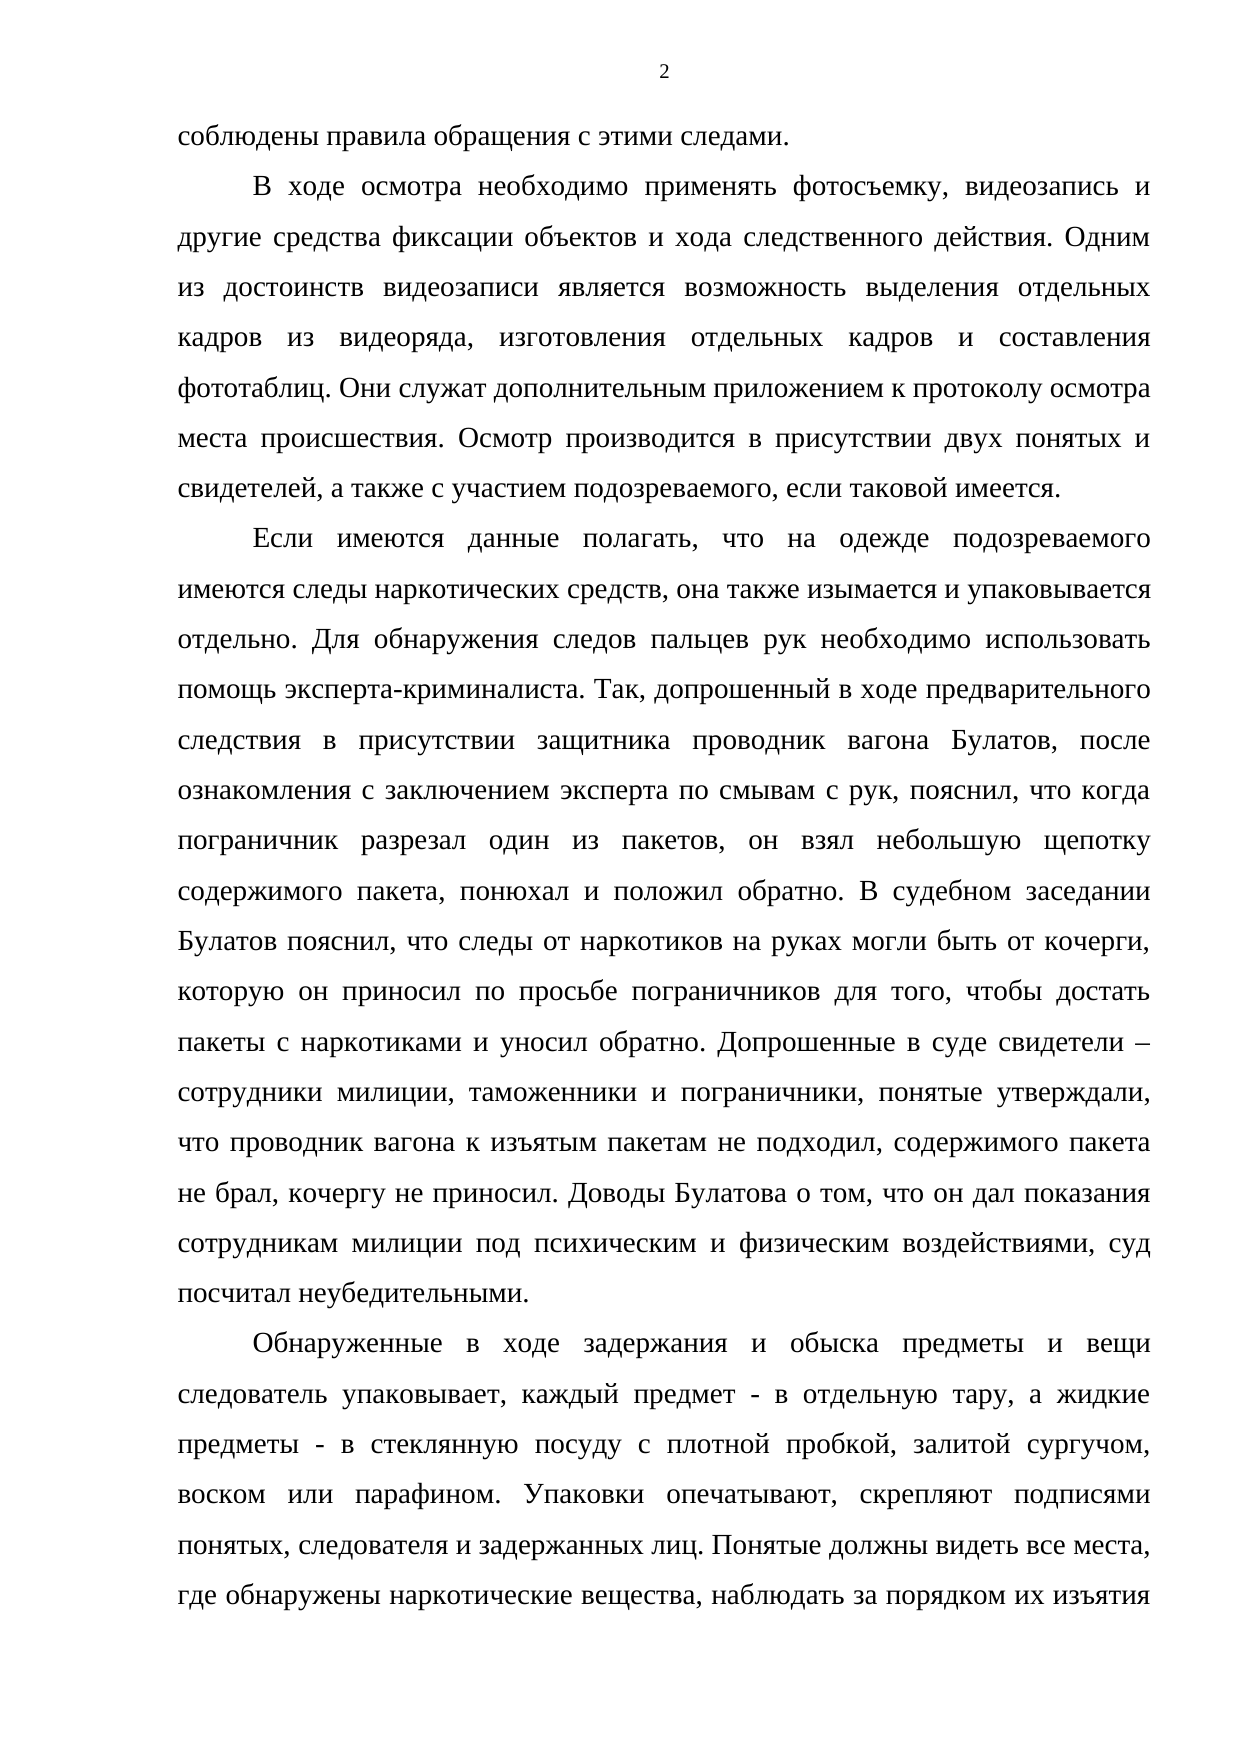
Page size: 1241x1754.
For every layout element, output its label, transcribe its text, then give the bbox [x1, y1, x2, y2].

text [177, 1326, 1152, 1611]
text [177, 118, 1152, 152]
text Если имеются данные полагать, что на одежде подозреваемого имеются следы наркотических средств, она также изымается и упаковывается отдельно. Для обнаружения следов пальцев рук необходимо использовать помощь эксперта-криминалиста. Так, допрошенный в ходе предварительного следствия в присутствии защитника проводник вагона Булатов, после ознакомления с заключением эксперта по смывам с рук, пояснил, что когда пограничник разрезал один из пакетов, он взял небольшую щепотку содержимого пакета, понюхал и положил обратно. В судебном заседании Булатов пояснил, что следы от наркотиков на руках могли быть от кочерги, которую он приносил по просьбе пограничников для того, чтобы достать пакеты с наркотиками и уносил обратно. Допрошенные в суде свидетели – сотрудники милиции, таможенники и пограничники, понятые утверждали, что проводник вагона к изъятым пакетам не подходил, содержимого пакета не брал, кочергу не приносил. Доводы Булатова о том, что он дал показания сотрудникам милиции под психическим и физическим воздействиями, суд посчитал неубедительными. [177, 521, 1152, 1309]
text В ходе осмотра необходимо применять фотосъемку, видеозапись и другие средства фиксации объектов и хода следственного действия. Одним из достоинств видеозаписи является возможность выделения отдельных кадров из видеоряда, изготовления отдельных кадров и составления фототаблиц. Они служат дополнительным приложением к протоколу осмотра места происшествия. Осмотр производится в присутствии двух понятых и свидетелей, а также с участием подозреваемого, если таковой имеется. [177, 168, 1152, 504]
